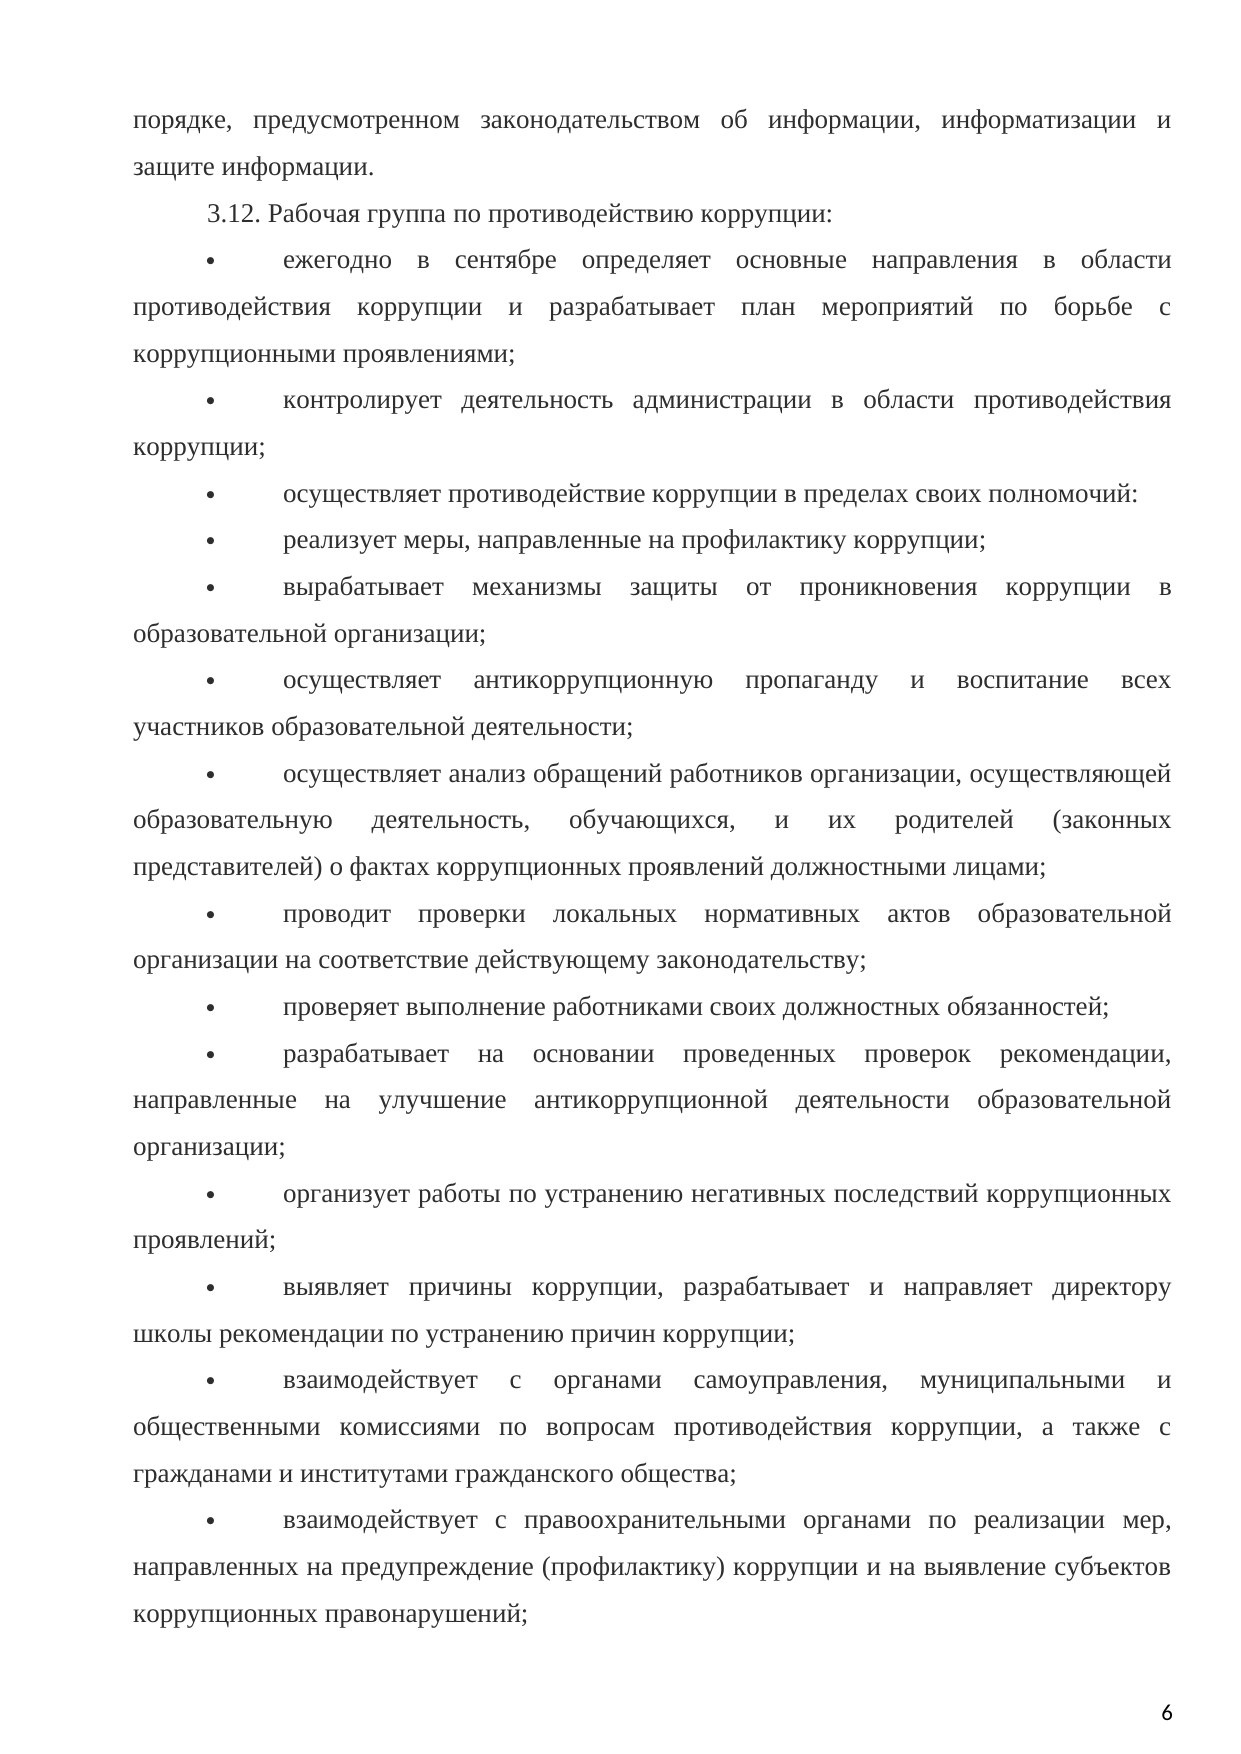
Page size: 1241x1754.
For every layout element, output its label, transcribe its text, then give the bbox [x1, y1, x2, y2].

list осуществляет анализ обращений работников организации, осуществляющей образовательную деятельность, обучающихся, и их родителей (законных представителей) о фактах коррупционных проявлений должностными лицами; [133, 757, 1173, 881]
list ежегодно в сентябре определяет основные направления в области противодействия коррупции и разрабатывает план мероприятий по борьбе с коррупционными проявлениями; [133, 243, 1173, 368]
list проводит проверки локальных нормативных актов образовательной организации на соответствие действующему законодательству; [133, 897, 1173, 974]
list реализует меры, направленные на профилактику коррупции; [133, 523, 1173, 554]
list взаимодействует с правоохранительными органами по реализации мер, направленных на предупреждение (профилактику) коррупции и на выявление субъектов коррупционных правонарушений; [133, 1503, 1173, 1628]
text 3.12. Рабочая группа по противодействию коррупции: [133, 197, 1173, 228]
list вырабатывает механизмы защиты от проникновения коррупции в образовательной организации; [133, 570, 1173, 648]
list осуществляет противодействие коррупции в пределах своих полномочий: [133, 477, 1173, 508]
list разрабатывает на основании проведенных проверок рекомендации, направленные на улучшение антикоррупционной деятельности образовательной организации; [133, 1037, 1173, 1161]
list осуществляет антикоррупционную пропаганду и воспитание всех участников образовательной деятельности; [133, 663, 1173, 741]
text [133, 103, 1173, 181]
list контролирует деятельность администрации в области противодействия коррупции; [133, 383, 1173, 461]
list проверяет выполнение работниками своих должностных обязанностей; [133, 990, 1173, 1021]
list взаимодействует с органами самоуправления, муниципальными и общественными комиссиями по вопросам противодействия коррупции, а также с гражданами и институтами гражданского общества; [133, 1363, 1173, 1488]
list выявляет причины коррупции, разрабатывает и направляет директору школы рекомендации по устранению причин коррупции; [133, 1270, 1173, 1348]
list организует работы по устранению негативных последствий коррупционных проявлений; [133, 1177, 1173, 1254]
